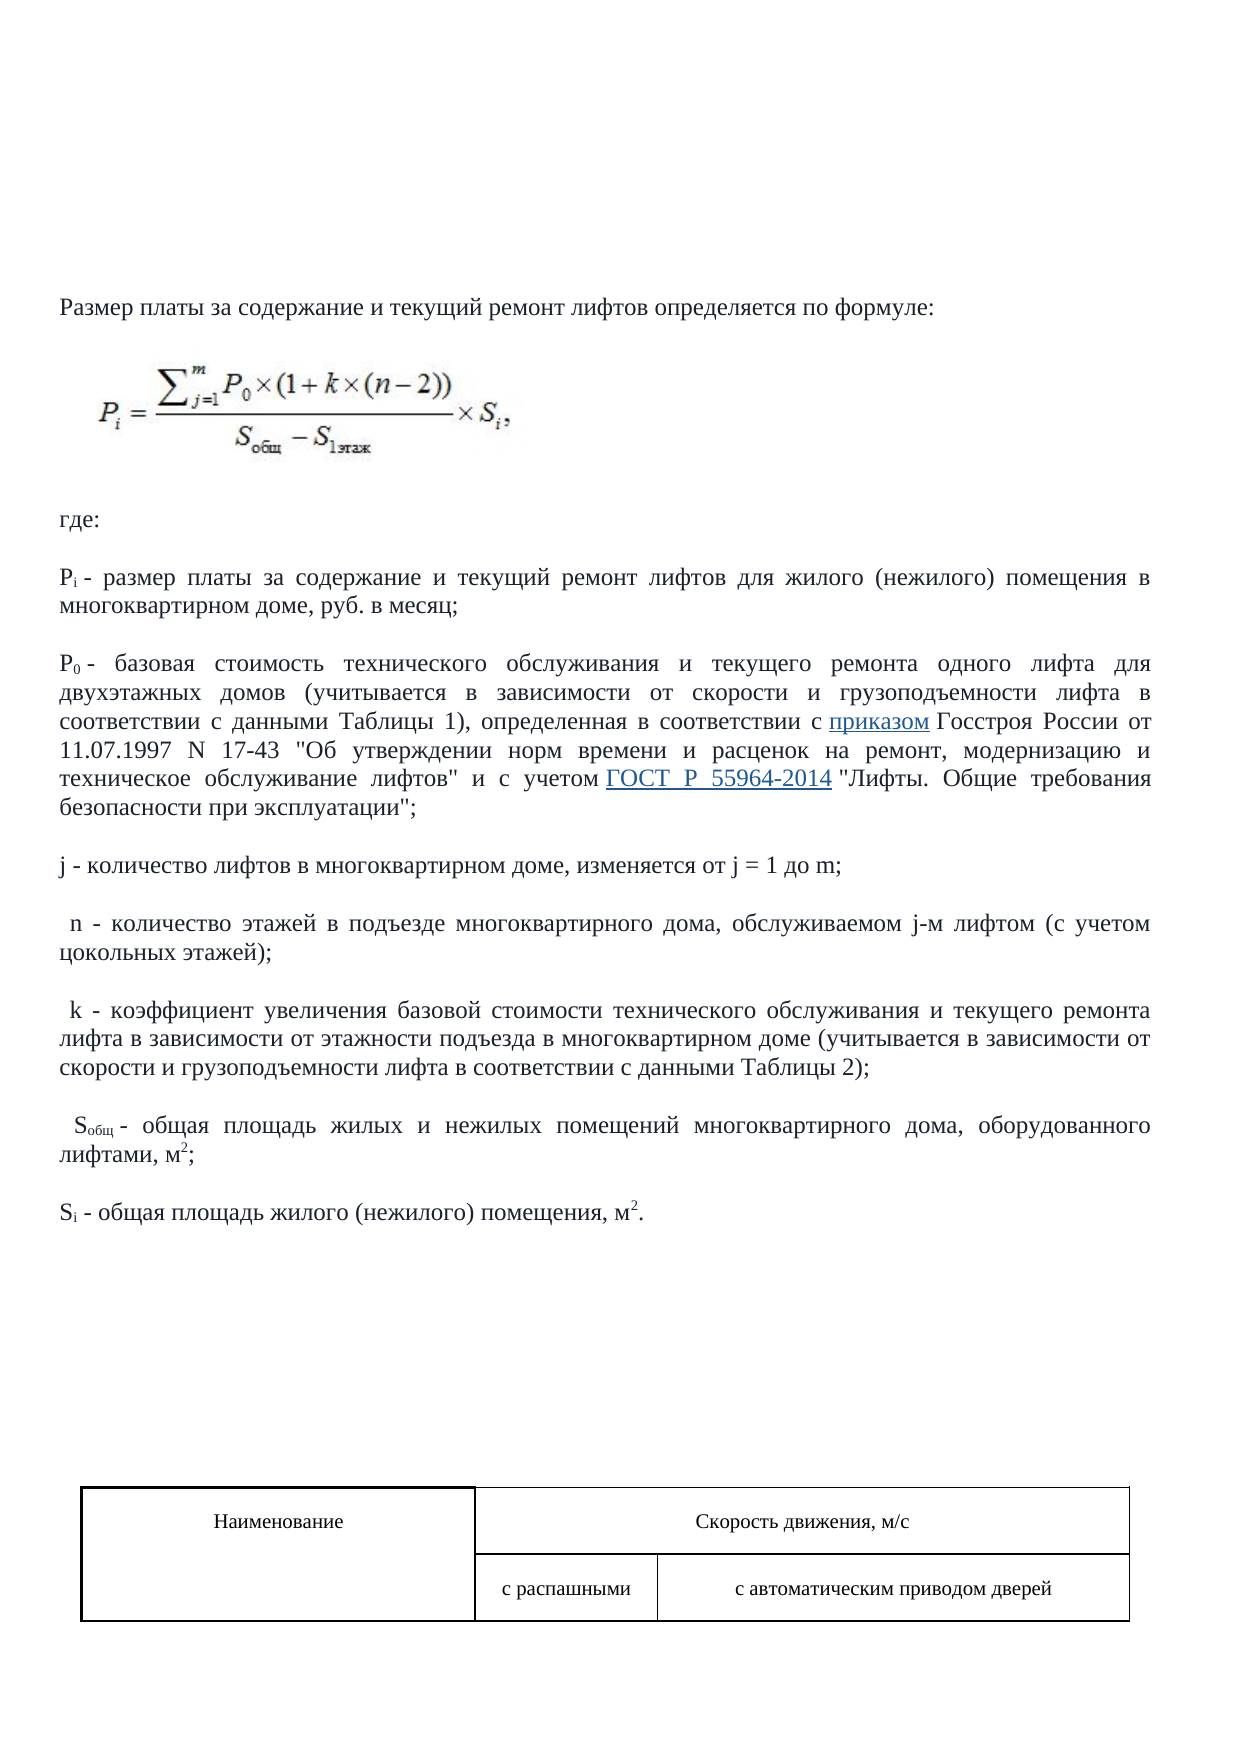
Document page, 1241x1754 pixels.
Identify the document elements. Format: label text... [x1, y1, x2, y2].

text Рi - размер платы за содержание и текущий ремонт лифтов для жилого (нежилого) помещения в многоквартирном доме, руб. в месяц; [59, 562, 1152, 619]
text n - количество этажей в подъезде многоквартирного дома, обслуживаемом j-м лифтом (с учетом цокольных этажей); [59, 908, 1152, 966]
text Размер платы за содержание и текущий ремонт лифтов определяется по формуле: [59, 292, 1152, 321]
table_header Наименование [83, 1489, 474, 1620]
text k - коэффициент увеличения базовой стоимости технического обслуживания и текущего ремонта лифта в зависимости от этажности подъезда в многоквартирном доме (учитывается в зависимости от скорости и грузоподъемности лифта в соответствии с данными Таблицы 2); [59, 995, 1152, 1081]
text Sобщ - общая площадь жилых и нежилых помещений многоквартирного дома, оборудованного лифтами, м2; [59, 1110, 1152, 1168]
text Р0 - базовая стоимость технического обслуживания и текущего ремонта одного лифта для двухэтажных домов (учитывается в зависимости от скорости и грузоподъемности лифта в соответствии с данными Таблицы 1), определенная в соответствии с приказом Госстроя России от 11.07.1997 N 17-43 "Об утверждении норм времени и расценок на ремонт, модернизацию и техническое обслуживание лифтов" и с учетом ГОСТ Р 55964-2014 "Лифты. Общие требования безопасности при эксплуатации"; [59, 648, 1152, 821]
picture [73, 349, 538, 469]
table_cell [476, 1555, 657, 1620]
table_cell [658, 1555, 1129, 1620]
text j - количество лифтов в многоквартирном доме, изменяется от j = 1 до m; [59, 850, 1152, 879]
table_header Скорость движения, м/с [476, 1488, 1129, 1553]
text где: [59, 504, 1152, 533]
text Si - общая площадь жилого (нежилого) помещения, м2. [59, 1197, 1152, 1226]
